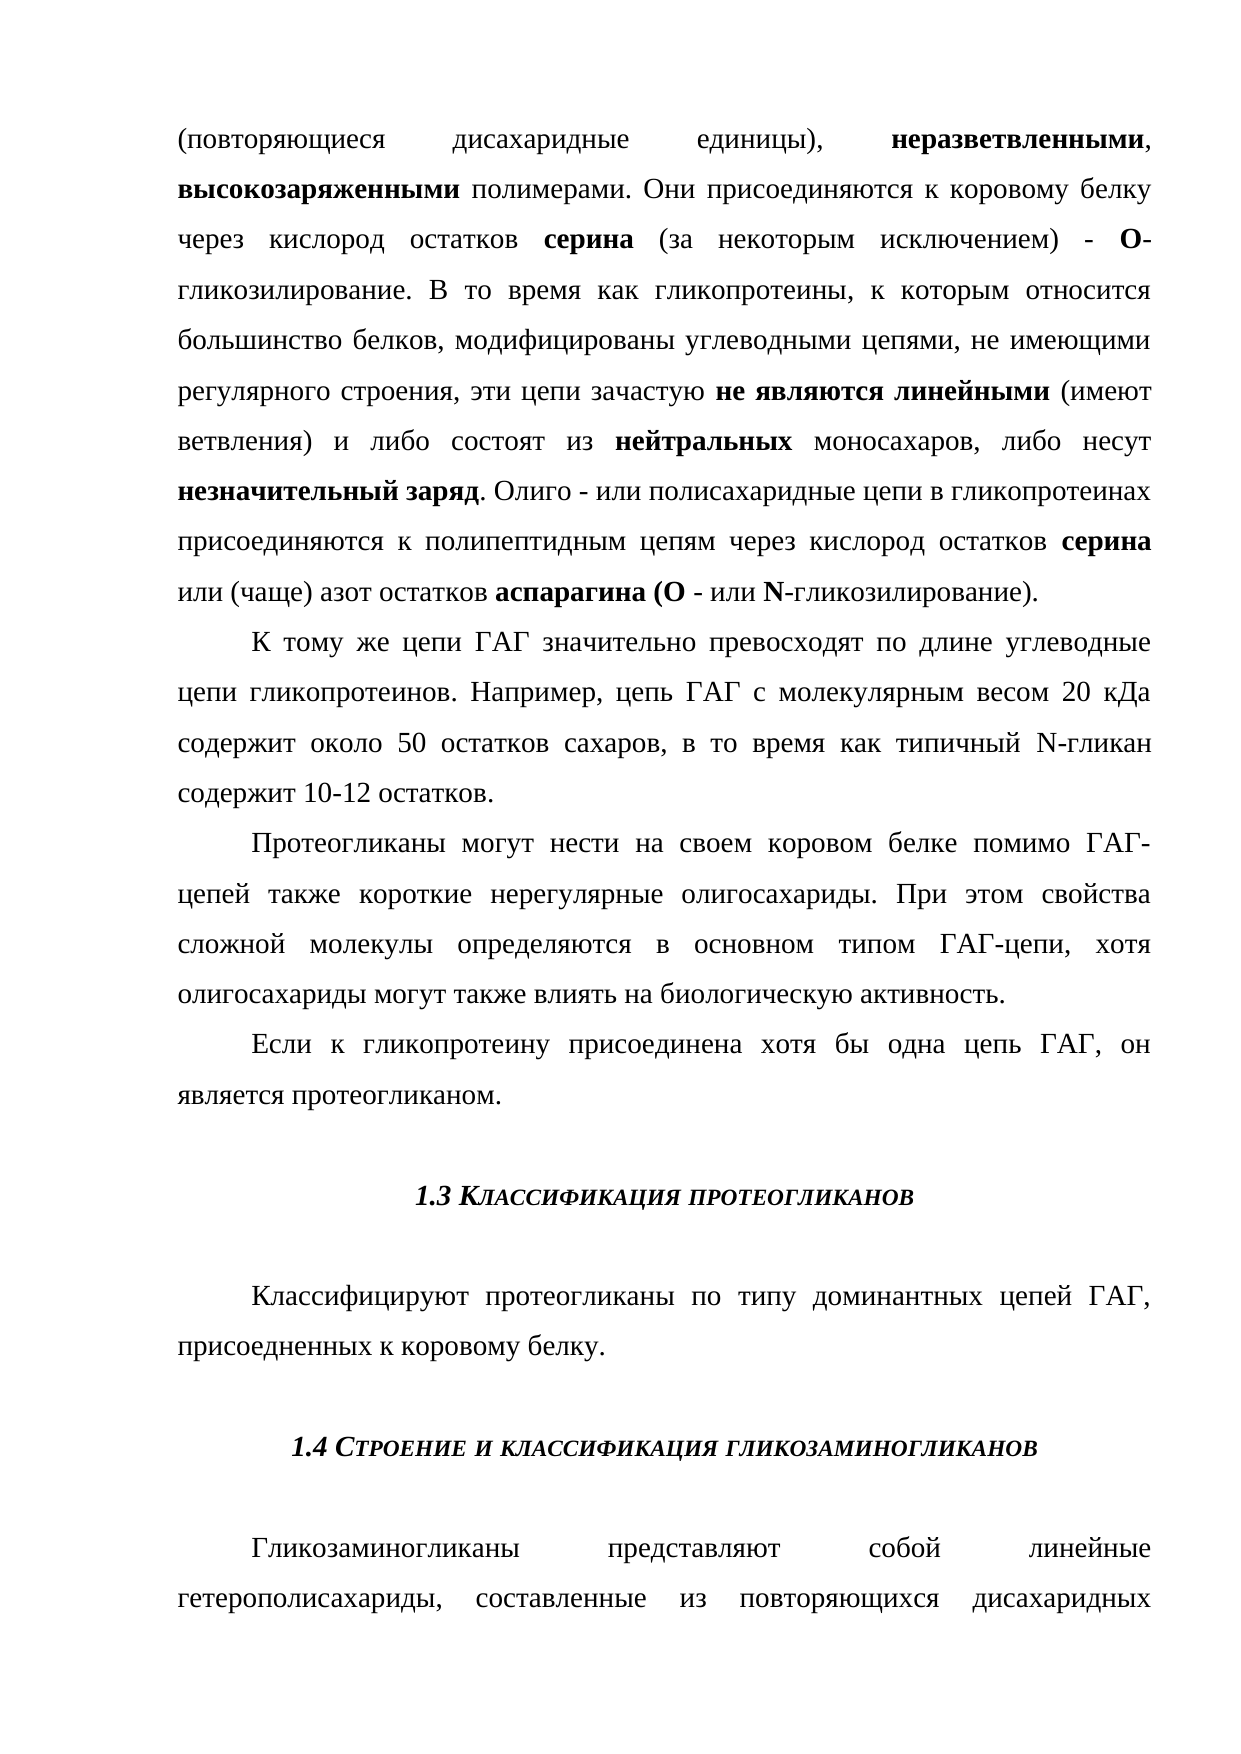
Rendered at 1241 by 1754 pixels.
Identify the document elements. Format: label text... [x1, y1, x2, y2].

text Протеогликаны могут нести на своем коровом белке помимо ГАГ-цепей также короткие нерегулярные олигосахариды. При этом свойства сложной молекулы определяются в основном типом ГАГ-цепи, хотя олигосахариды могут также влиять на биологическую активность. [177, 825, 1152, 1010]
subtitle 1.3 Классификация протеогликанов [177, 1178, 1152, 1211]
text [177, 1530, 1152, 1614]
subtitle 1.4 Строение и классификация гликозаминогликанов [177, 1429, 1152, 1463]
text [177, 121, 1152, 607]
text К тому же цепи ГАГ значительно превосходят по длине углеводные цепи гликопротеинов. Например, цепь ГАГ с молекулярным весом 20 кДа содержит около 50 остатков сахаров, в то время как типичный N-гликан содержит 10-12 остатков. [177, 624, 1152, 809]
text Классифицируют протеогликаны по типу доминантных цепей ГАГ, присоедненных к коровому белку. [177, 1278, 1152, 1362]
text Если к гликопротеину присоединена хотя бы одна цепь ГАГ, он является протеогликаном. [177, 1027, 1152, 1111]
